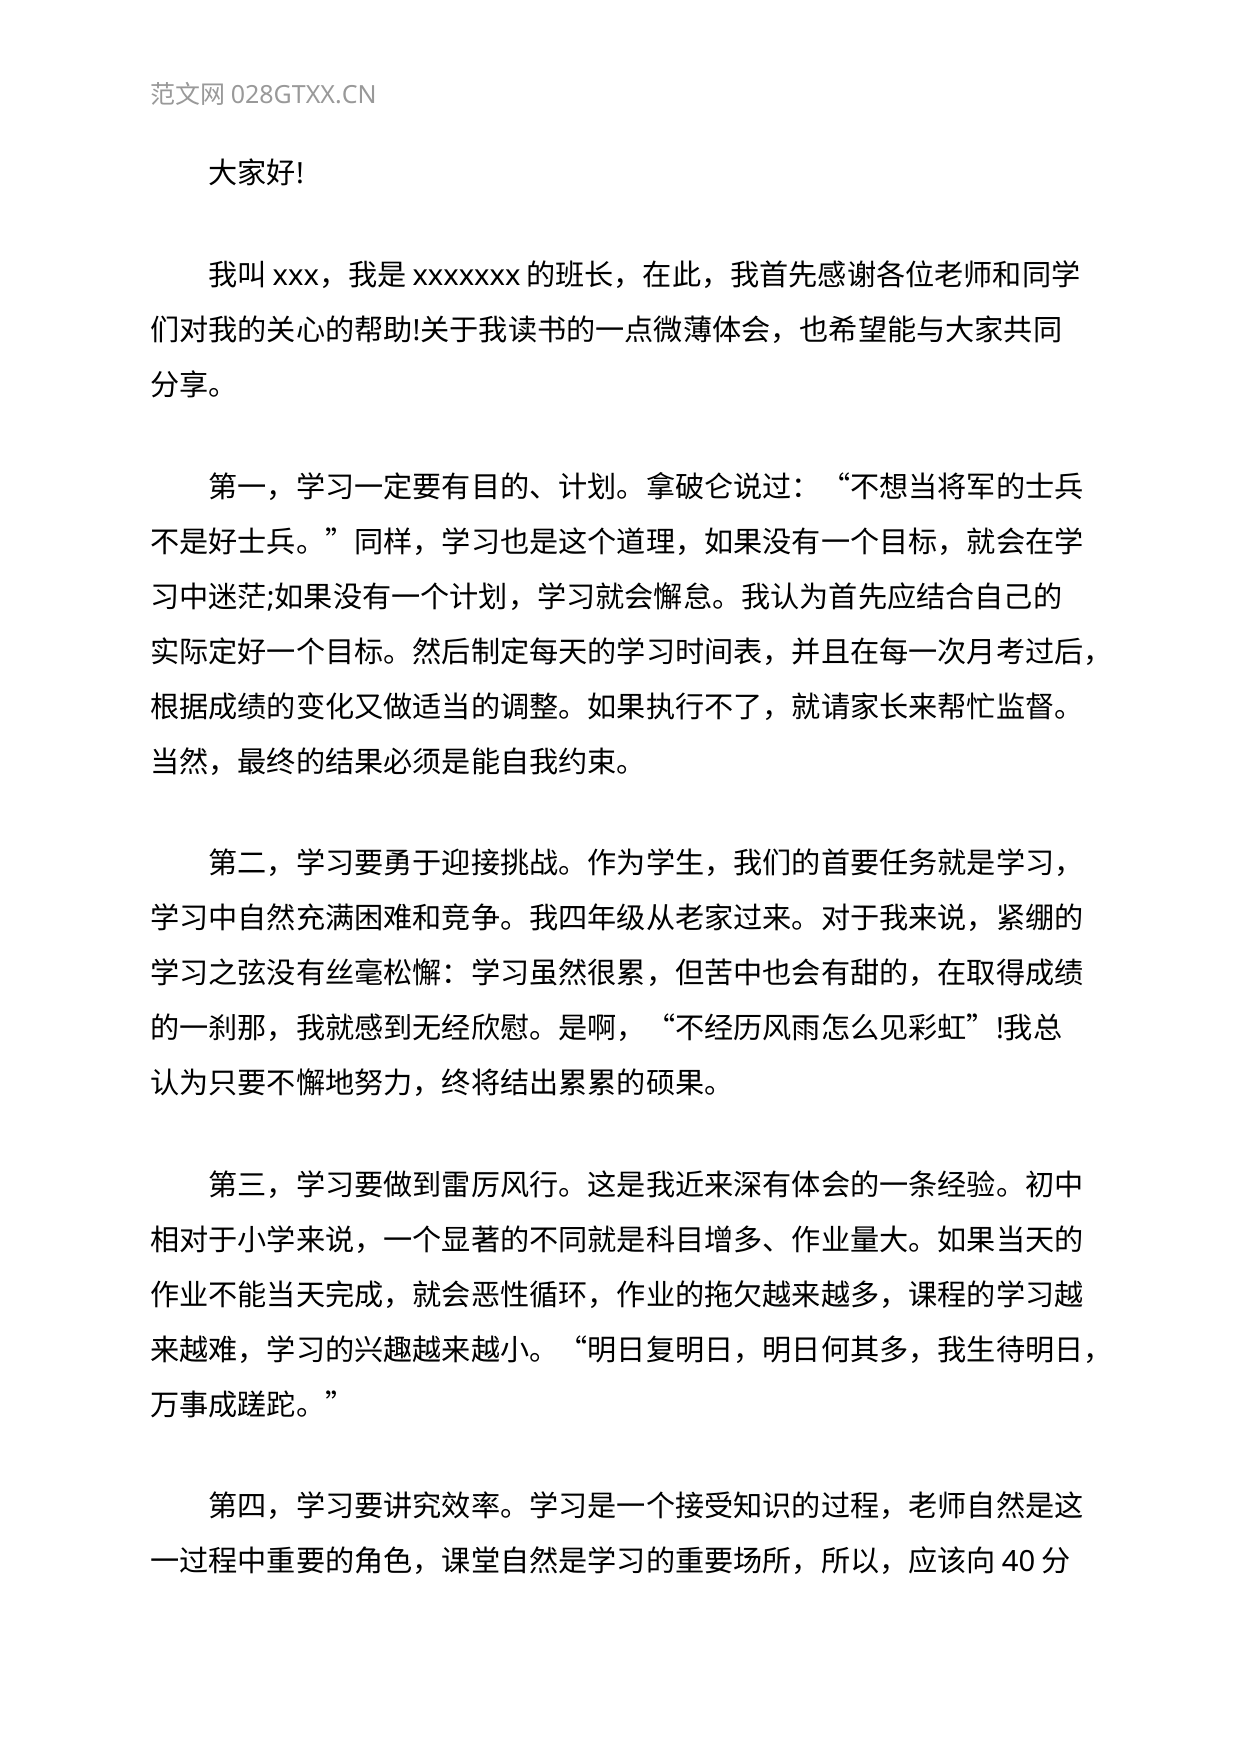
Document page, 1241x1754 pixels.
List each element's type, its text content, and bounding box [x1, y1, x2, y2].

text 大家好! [150, 150, 1090, 192]
text 第三，学习要做到雷厉风行。这是我近来深有体会的一条经验。初中相对于小学来说，一个显著的不同就是科目增多、作业量大。如果当天的作业不能当天完成，就会恶性循环，作业的拖欠越来越多，课程的学习越来越难，学习的兴趣越来越小。“明日复明日，明日何其多，我生待明日，万事成蹉跎。” [150, 1162, 1090, 1423]
text 第一，学习一定要有目的、计划。拿破仑说过：“不想当将军的士兵不是好士兵。”同样，学习也是这个道理，如果没有一个目标，就会在学习中迷茫;如果没有一个计划，学习就会懈怠。我认为首先应结合自己的实际定好一个目标。然后制定每天的学习时间表，并且在每一次月考过后，根据成绩的变化又做适当的调整。如果执行不了，就请家长来帮忙监督。当然，最终的结果必须是能自我约束。 [150, 464, 1090, 781]
text 第二，学习要勇于迎接挑战。作为学生，我们的首要任务就是学习，学习中自然充满困难和竞争。我四年级从老家过来。对于我来说，紧绷的学习之弦没有丝毫松懈：学习虽然很累，但苦中也会有甜的，在取得成绩的一刹那，我就感到无经欣慰。是啊，“不经历风雨怎么见彩虹”!我总认为只要不懈地努力，终将结出累累的硕果。 [150, 840, 1090, 1102]
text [150, 1483, 1090, 1580]
text 我叫xxx，我是xxxxxxx的班长，在此，我首先感谢各位老师和同学们对我的关心的帮助!关于我读书的一点微薄体会，也希望能与大家共同分享。 [150, 252, 1090, 404]
